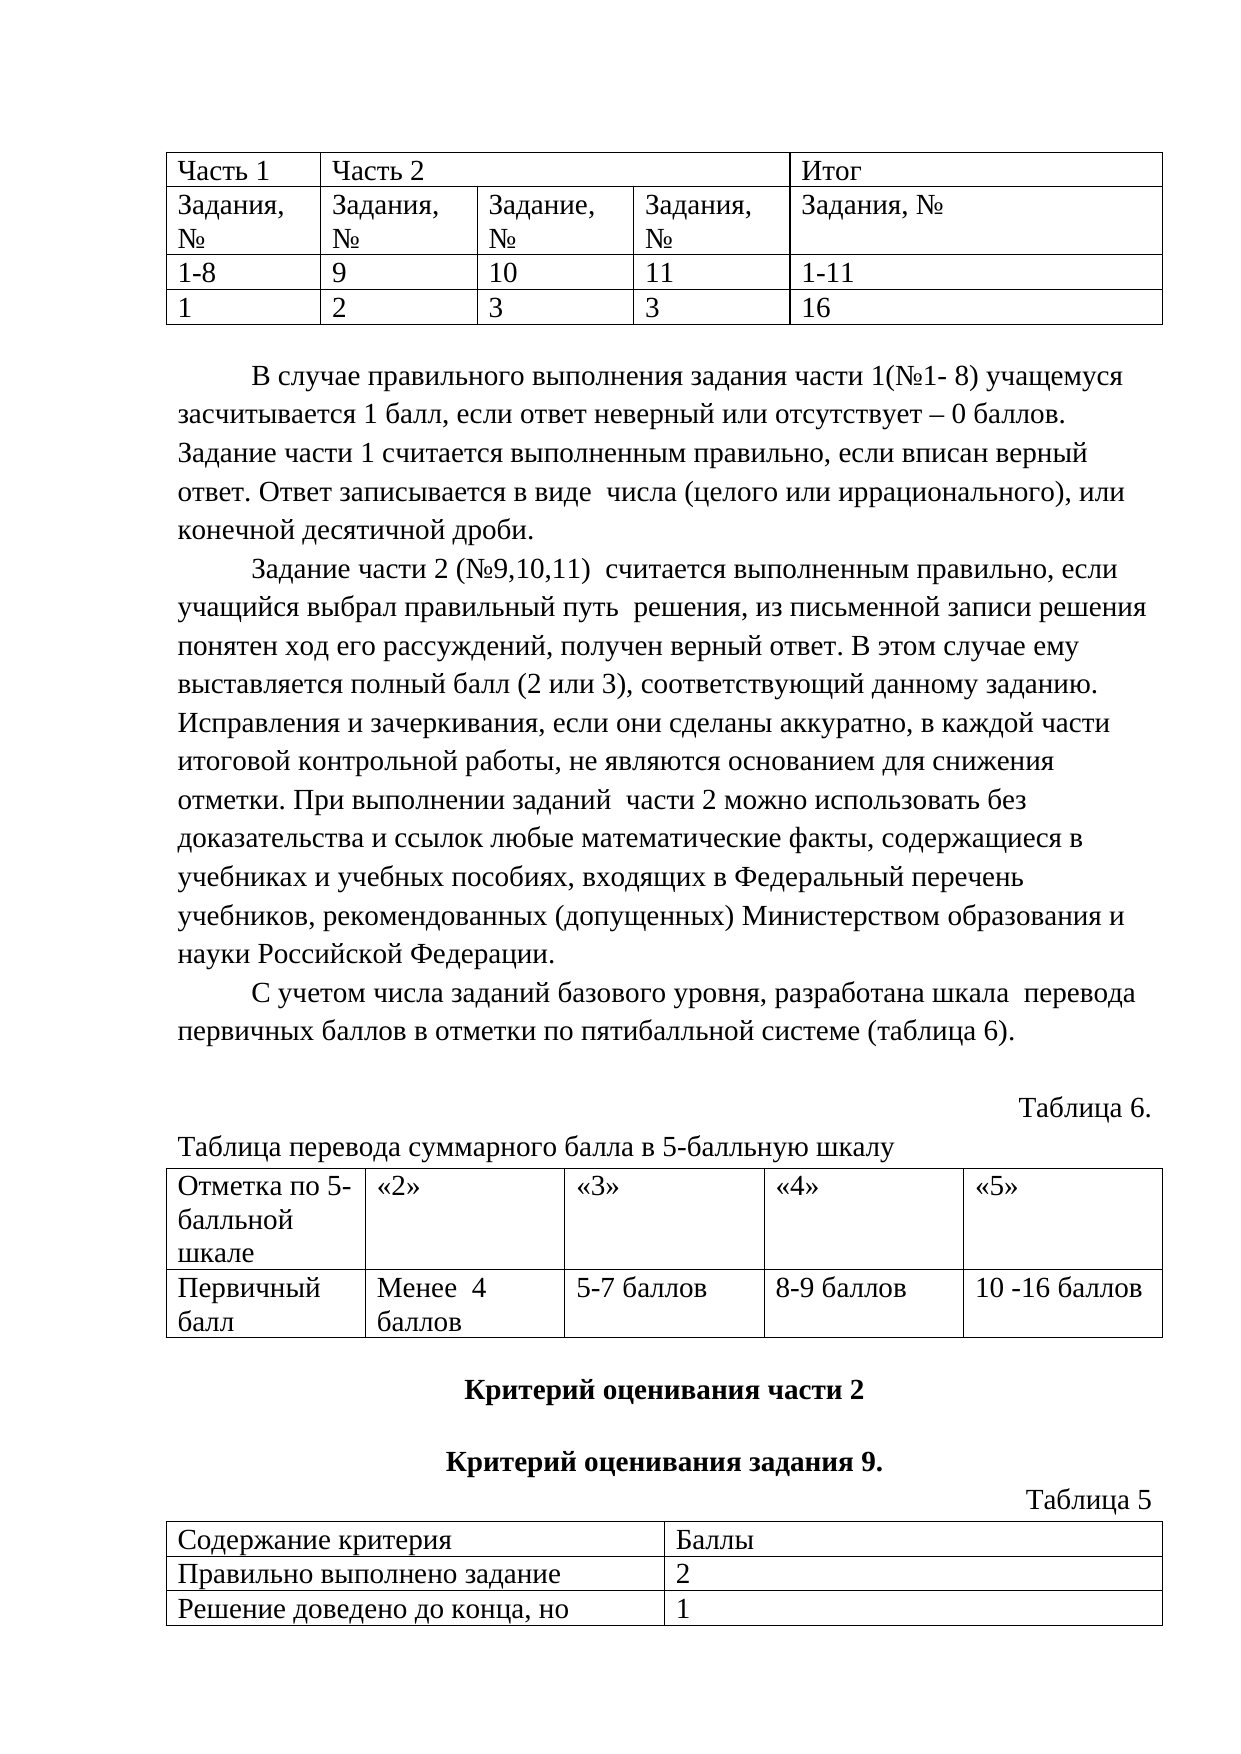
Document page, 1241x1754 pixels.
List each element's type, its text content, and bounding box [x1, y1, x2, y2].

table_cell Задания, № [791, 187, 1162, 254]
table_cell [167, 1591, 664, 1625]
table_header Часть 1 [167, 153, 320, 186]
table_cell 10 -16 баллов [964, 1270, 1162, 1337]
table_cell 3 [478, 290, 633, 323]
table_cell 1 [665, 1591, 1162, 1625]
table_cell 8-9 баллов [765, 1270, 963, 1337]
text Таблица перевода суммарного балла в 5-балльную шкалу [177, 1129, 1152, 1162]
table_cell 1-11 [791, 255, 1162, 289]
table_cell Задания, № [167, 187, 320, 254]
table_header Содержание критерия [167, 1522, 664, 1556]
table_header «2» [366, 1169, 564, 1269]
table_header «5» [964, 1169, 1162, 1269]
table_header Часть 2 [321, 153, 789, 186]
table_cell Задание, № [478, 187, 633, 254]
table_cell 1-8 [167, 255, 320, 289]
text Задание части 2 (№9,10,11) считается выполненным правильно, если учащийся выбрал правильный путь решения, из письменной записи решения понятен ход его рассуждений, получен верный ответ. В этом случае ему выставляется полный балл (2 или 3), соответствующий данному заданию. Исправления и зачеркивания, если они сделаны аккуратно, в каждой части итоговой контрольной работы, не являются основанием для снижения отметки. При выполнении заданий части 2 можно использовать без доказательства и ссылок любые математические факты, содержащиеся в учебниках и учебных пособиях, входящих в Федеральный перечень учебников, рекомендованных (допущенных) Министерством образования и науки Российской Федерации. [177, 551, 1152, 970]
table_cell 5-7 баллов [565, 1270, 764, 1337]
text Критерий оценивания задания 9. [177, 1444, 1152, 1477]
table_cell Правильно выполнено задание [167, 1557, 664, 1590]
table_cell Первичный балл [167, 1270, 365, 1337]
table_cell 10 [478, 255, 633, 289]
table_header «3» [565, 1169, 764, 1269]
table_cell 1 [167, 290, 320, 323]
text Критерий оценивания части 2 [177, 1372, 1152, 1405]
table_cell 11 [634, 255, 789, 289]
text Таблица 5 [177, 1482, 1152, 1516]
text Таблица 6. [177, 1090, 1152, 1124]
table_cell 3 [634, 290, 789, 323]
table_cell 2 [665, 1557, 1162, 1590]
table_cell 2 [321, 290, 477, 323]
table_header Баллы [665, 1522, 1162, 1556]
text В случае правильного выполнения задания части 1(№1- 8) учащемуся засчитывается 1 балл, если ответ неверный или отсутствует – 0 баллов. Задание части 1 считается выполненным правильно, если вписан верный ответ. Ответ записывается в виде числа (целого или иррационального), или конечной десятичной дроби. [177, 358, 1152, 546]
table_cell 9 [321, 255, 477, 289]
table_header Итог [791, 153, 1162, 186]
table_header «4» [765, 1169, 963, 1269]
table_cell Задания, № [321, 187, 477, 254]
text С учетом числа заданий базового уровня, разработана шкала перевода первичных баллов в отметки по пятибалльной системе (таблица 6). [177, 975, 1152, 1047]
table_cell 16 [791, 290, 1162, 323]
table_cell Задания, № [634, 187, 789, 254]
table_cell Менее 4 баллов [366, 1270, 564, 1337]
table_header Отметка по 5-балльной шкале [167, 1169, 365, 1269]
